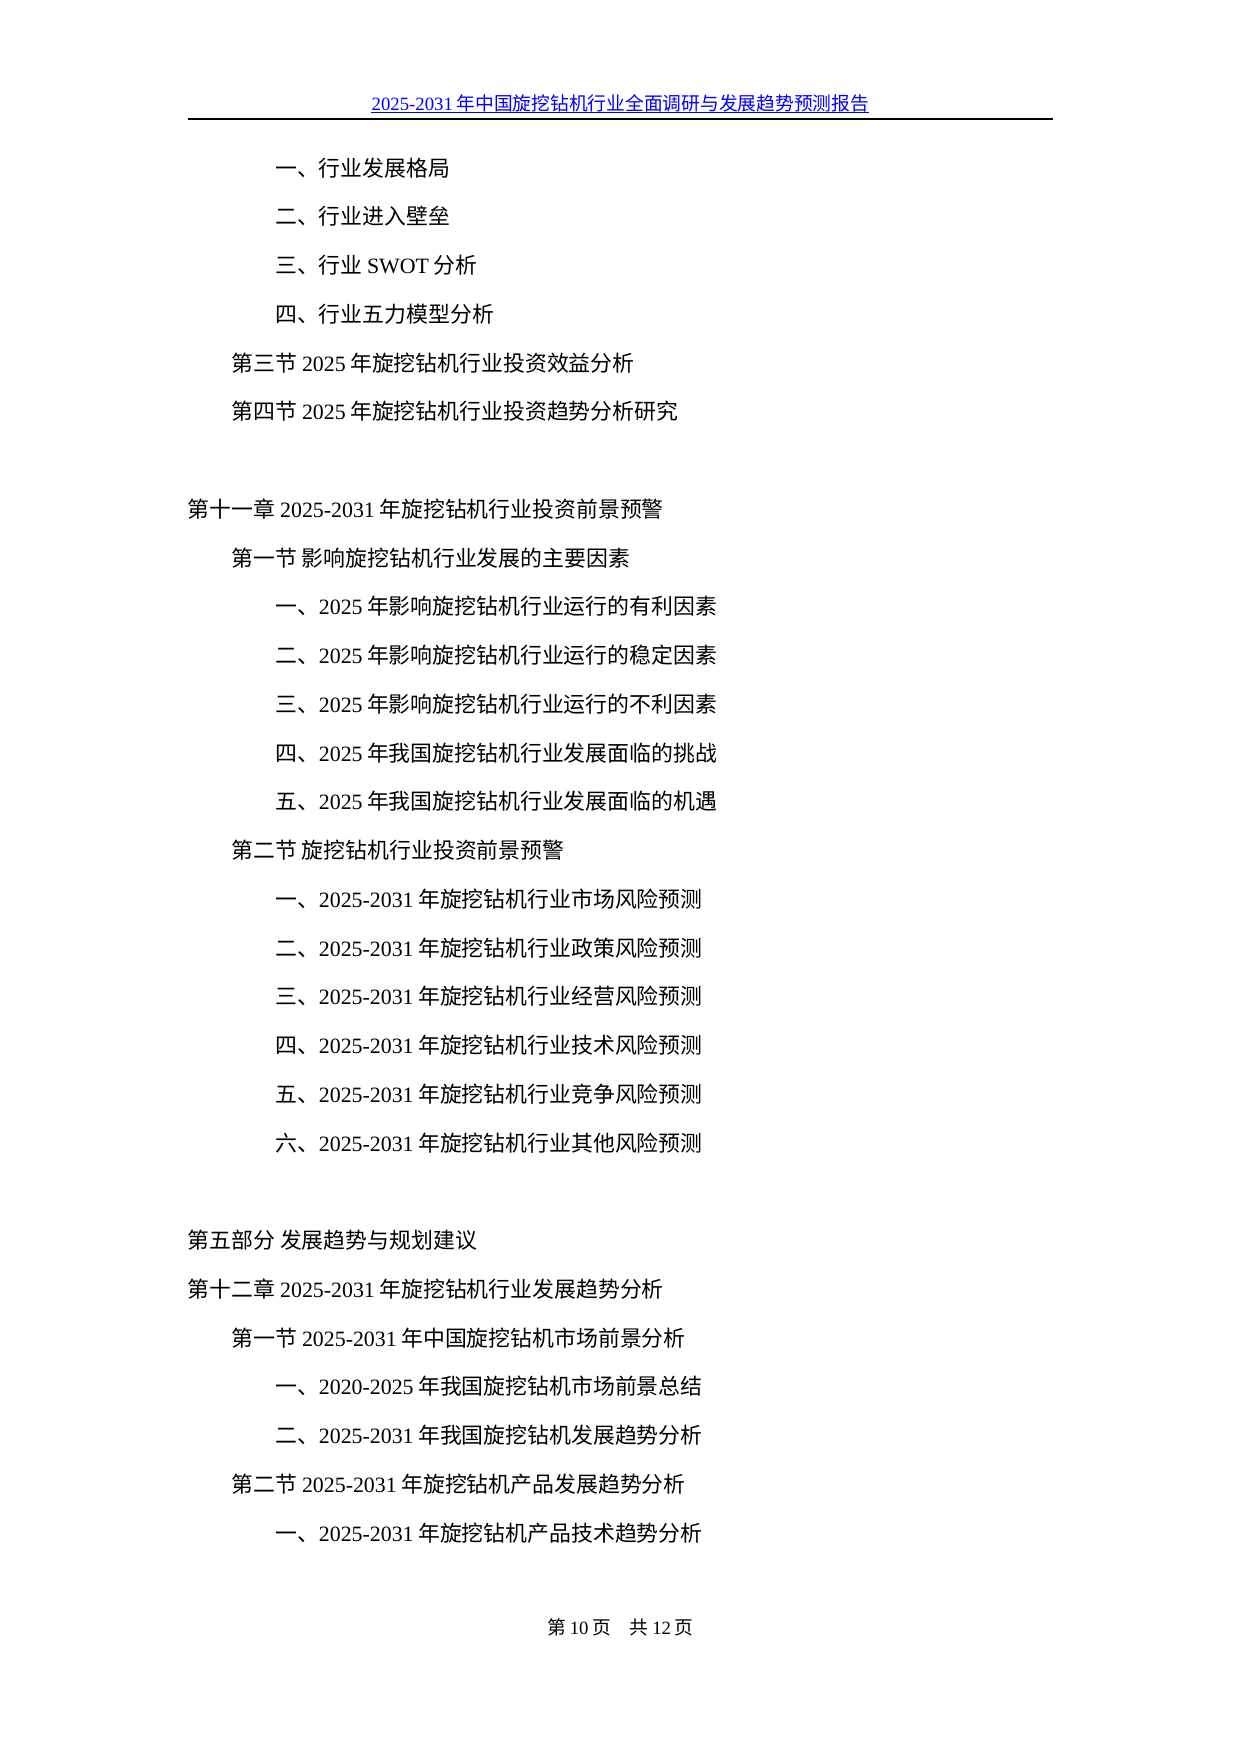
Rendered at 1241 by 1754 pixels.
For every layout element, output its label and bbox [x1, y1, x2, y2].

text [187, 150, 1053, 1548]
